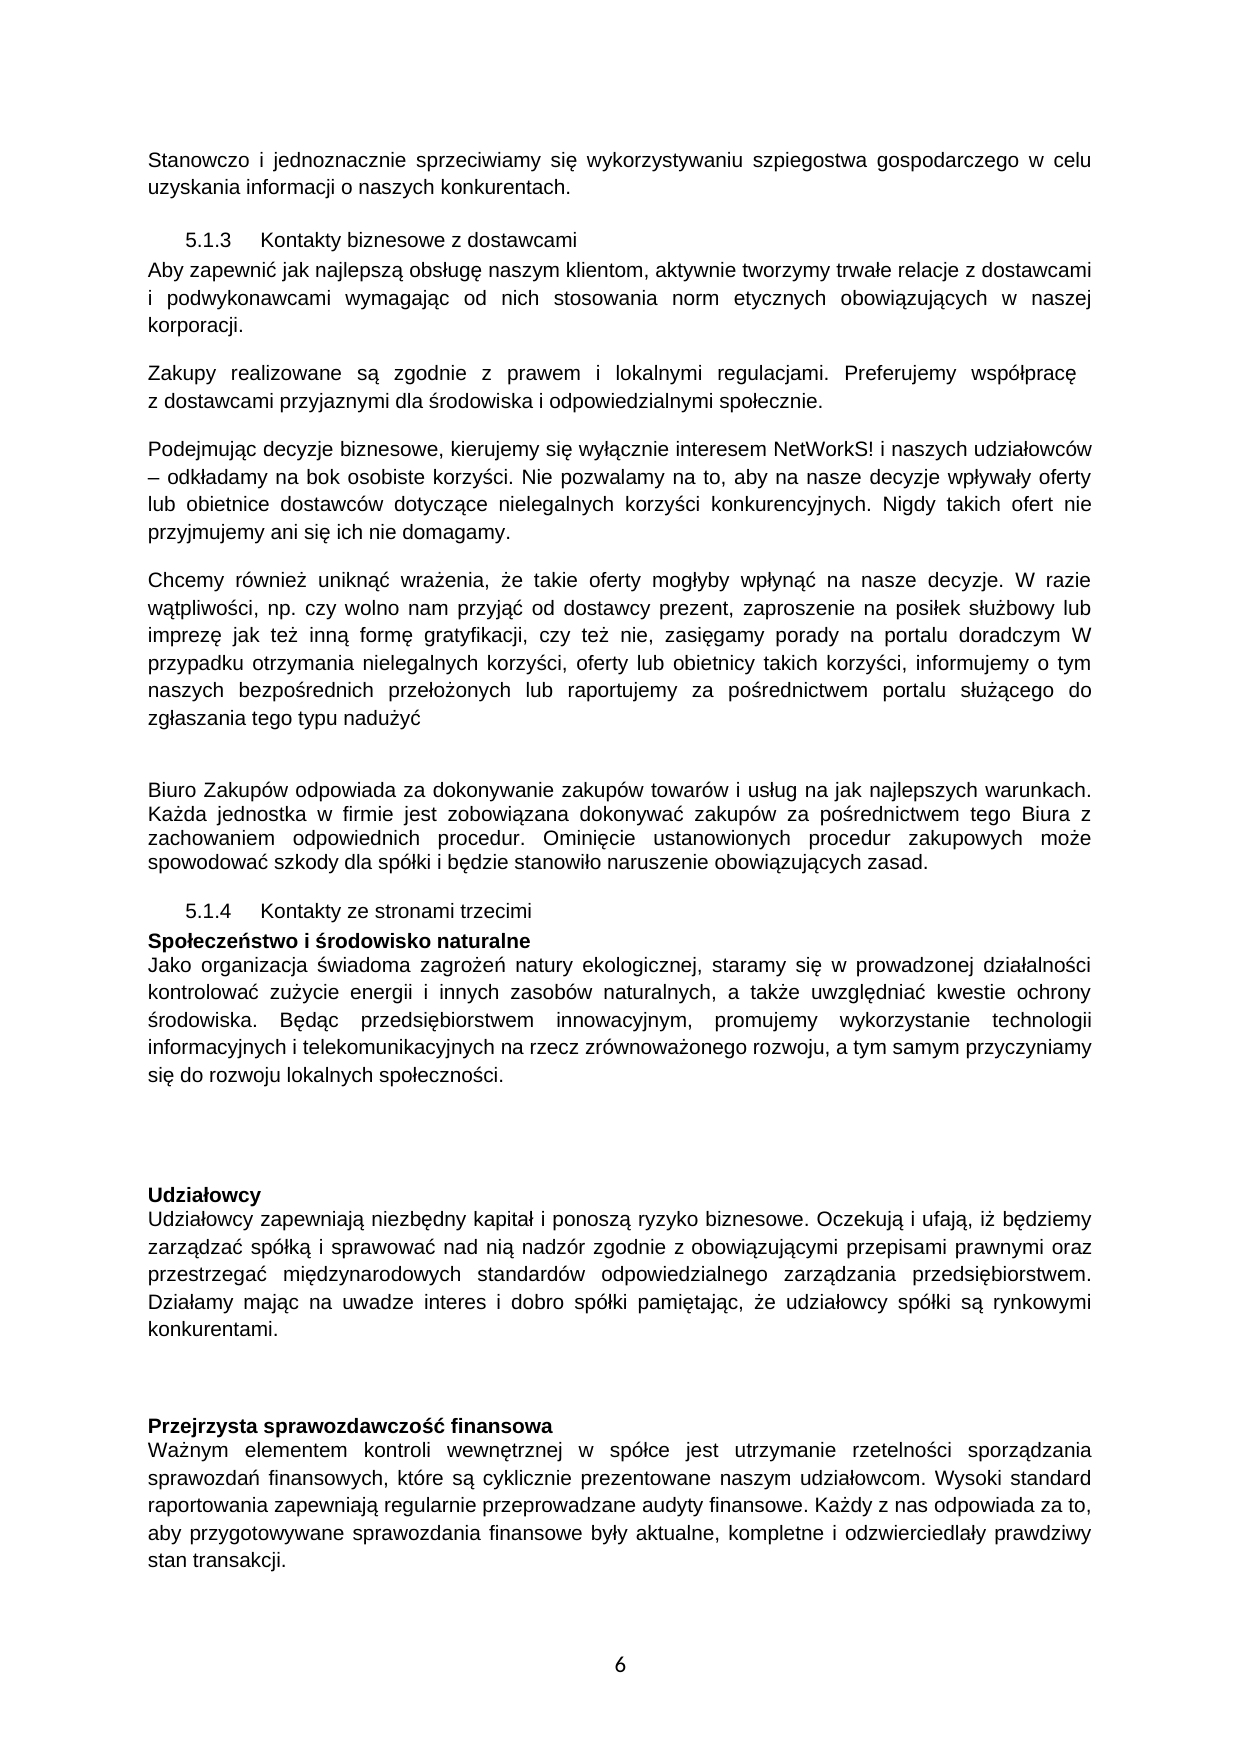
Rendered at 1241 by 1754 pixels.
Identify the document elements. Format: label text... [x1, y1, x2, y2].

text Stanowczo i jednoznacznie sprzeciwiamy się wykorzystywaniu szpiegostwa gospodarczego w celu uzyskania informacji o naszych konkurentach. [148, 148, 1093, 199]
text Biuro Zakupów odpowiada za dokonywanie zakupów towarów i usług na jak najlepszych warunkach. Każda jednostka w firmie jest zobowiązana dokonywać zakupów za pośrednictwem tego Biura z zachowaniem odpowiednich procedur. Ominięcie ustanowionych procedur zakupowych może spowodować szkody dla spółki i będzie stanowiło naruszenie obowiązujących zasad. [148, 778, 1093, 873]
text Chcemy również uniknąć wrażenia, że takie oferty mogłyby wpłynąć na nasze decyzje. W razie wątpliwości, np. czy wolno nam przyjąć od dostawcy prezent, zaproszenie na posiłek służbowy lub imprezę jak też inną formę gratyfikacji, czy też nie, zasięgamy porady na portalu doradczym W przypadku otrzymania nielegalnych korzyści, oferty lub obietnicy takich korzyści, informujemy o tym naszych bezpośrednich przełożonych lub raportujemy za pośrednictwem portalu służącego do zgłaszania tego typu nadużyć [148, 568, 1093, 729]
text Podejmując decyzje biznesowe, kierujemy się wyłącznie interesem NetWorkS! i naszych udziałowców – odkładamy na bok osobiste korzyści. Nie pozwalamy na to, aby na nasze decyzje wpływały oferty lub obietnice dostawców dotyczące nielegalnych korzyści konkurencyjnych. Nigdy takich ofert nie przyjmujemy ani się ich nie domagamy. [148, 437, 1093, 543]
text Udziałowcy zapewniają niezbędny kapitał i ponoszą ryzyko biznesowe. Oczekują i ufają, iż będziemy zarządzać spółką i sprawować nad nią nadzór zgodnie z obowiązującymi przepisami prawnymi oraz przestrzegać międzynarodowych standardów odpowiedzialnego zarządzania przedsiębiorstwem. Działamy mając na uwadze interes i dobro spółki pamiętając, że udziałowcy spółki są rynkowymi konkurentami. [148, 1207, 1093, 1341]
subtitle Kontakty ze stronami trzecimi [185, 898, 1093, 922]
text Ważnym elementem kontroli wewnętrznej w spółce jest utrzymanie rzetelności sporządzania sprawozdań finansowych, które są cyklicznie prezentowane naszym udziałowcom. Wysoki standard raportowania zapewniają regularnie przeprowadzane audyty finansowe. Każdy z nas odpowiada za to, aby przygotowywane sprawozdania finansowe były aktualne, kompletne i odzwierciedlały prawdziwy stan transakcji. [148, 1438, 1093, 1572]
subtitle Kontakty biznesowe z dostawcami [185, 228, 1093, 252]
text Społeczeństwo i środowisko naturalne [148, 929, 1093, 953]
text Przejrzysta sprawozdawczość finansowa [148, 1414, 1093, 1438]
text Jako organizacja świadoma zagrożeń natury ekologicznej, staramy się w prowadzonej działalności kontrolować zużycie energii i innych zasobów naturalnych, a także uwzględniać kwestie ochrony środowiska. Będąc przedsiębiorstwem innowacyjnym, promujemy wykorzystanie technologii informacyjnych i telekomunikacyjnych na rzecz zrównoważonego rozwoju, a tym samym przyczyniamy się do rozwoju lokalnych społeczności. [148, 953, 1093, 1087]
text Zakupy realizowane są zgodnie z prawem i lokalnymi regulacjami. Preferujemy współpracę z dostawcami przyjaznymi dla środowiska i odpowiedzialnymi społecznie. [148, 361, 1093, 413]
text Udziałowcy [148, 1183, 1093, 1207]
text Aby zapewnić jak najlepszą obsługę naszym klientom, aktywnie tworzymy trwałe relacje z dostawcami i podwykonawcami wymagając od nich stosowania norm etycznych obowiązujących w naszej korporacji. [148, 258, 1093, 337]
